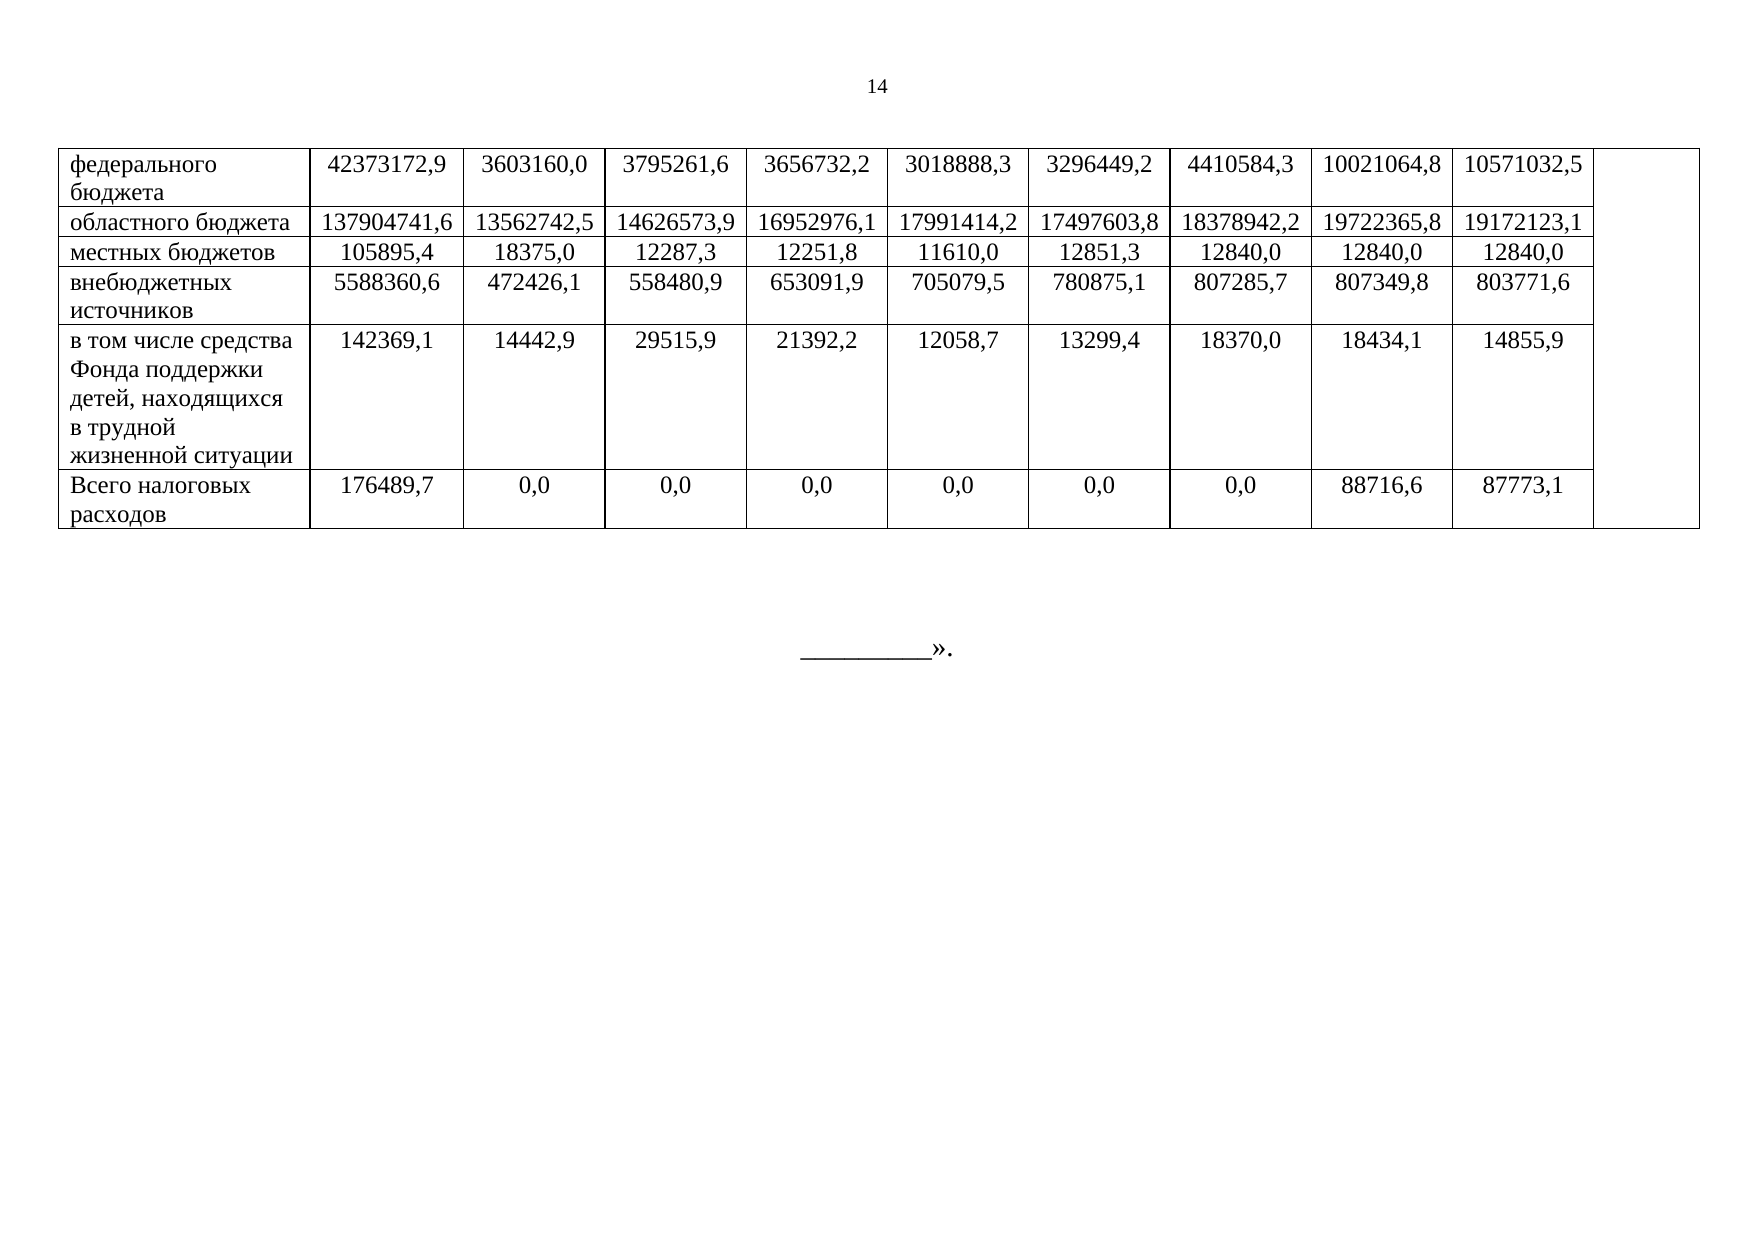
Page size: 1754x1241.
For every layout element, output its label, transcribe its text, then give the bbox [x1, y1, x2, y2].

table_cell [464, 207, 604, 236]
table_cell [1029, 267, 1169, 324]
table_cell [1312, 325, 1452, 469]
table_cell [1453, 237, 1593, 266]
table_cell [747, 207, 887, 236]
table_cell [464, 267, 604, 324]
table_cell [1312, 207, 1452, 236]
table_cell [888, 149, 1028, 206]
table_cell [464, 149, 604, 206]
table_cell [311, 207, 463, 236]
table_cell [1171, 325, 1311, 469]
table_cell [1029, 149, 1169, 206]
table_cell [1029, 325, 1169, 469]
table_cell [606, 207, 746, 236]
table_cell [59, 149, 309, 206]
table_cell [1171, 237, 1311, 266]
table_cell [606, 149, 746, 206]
text _________». [59, 629, 1695, 663]
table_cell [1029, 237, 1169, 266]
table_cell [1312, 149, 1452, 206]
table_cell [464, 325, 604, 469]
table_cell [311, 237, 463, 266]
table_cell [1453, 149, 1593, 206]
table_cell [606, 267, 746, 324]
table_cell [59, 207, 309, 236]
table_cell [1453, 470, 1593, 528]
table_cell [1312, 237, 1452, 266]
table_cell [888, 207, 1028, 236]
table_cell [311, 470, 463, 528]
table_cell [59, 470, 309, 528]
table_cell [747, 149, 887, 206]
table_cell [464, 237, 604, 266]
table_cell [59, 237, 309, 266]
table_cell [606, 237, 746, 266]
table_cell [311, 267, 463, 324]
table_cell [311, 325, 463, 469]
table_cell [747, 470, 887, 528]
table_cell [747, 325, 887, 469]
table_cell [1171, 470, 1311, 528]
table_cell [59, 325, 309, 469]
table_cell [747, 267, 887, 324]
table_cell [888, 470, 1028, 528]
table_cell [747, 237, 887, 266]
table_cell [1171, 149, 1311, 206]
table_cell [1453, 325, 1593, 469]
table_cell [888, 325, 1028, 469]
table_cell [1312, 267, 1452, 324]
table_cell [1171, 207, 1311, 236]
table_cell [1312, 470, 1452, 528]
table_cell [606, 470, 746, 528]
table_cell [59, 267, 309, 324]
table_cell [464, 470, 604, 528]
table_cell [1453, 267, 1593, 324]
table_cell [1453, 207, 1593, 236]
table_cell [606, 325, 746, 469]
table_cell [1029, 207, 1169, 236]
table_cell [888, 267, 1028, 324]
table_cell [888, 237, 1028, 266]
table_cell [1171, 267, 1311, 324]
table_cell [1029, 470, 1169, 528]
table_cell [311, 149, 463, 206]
